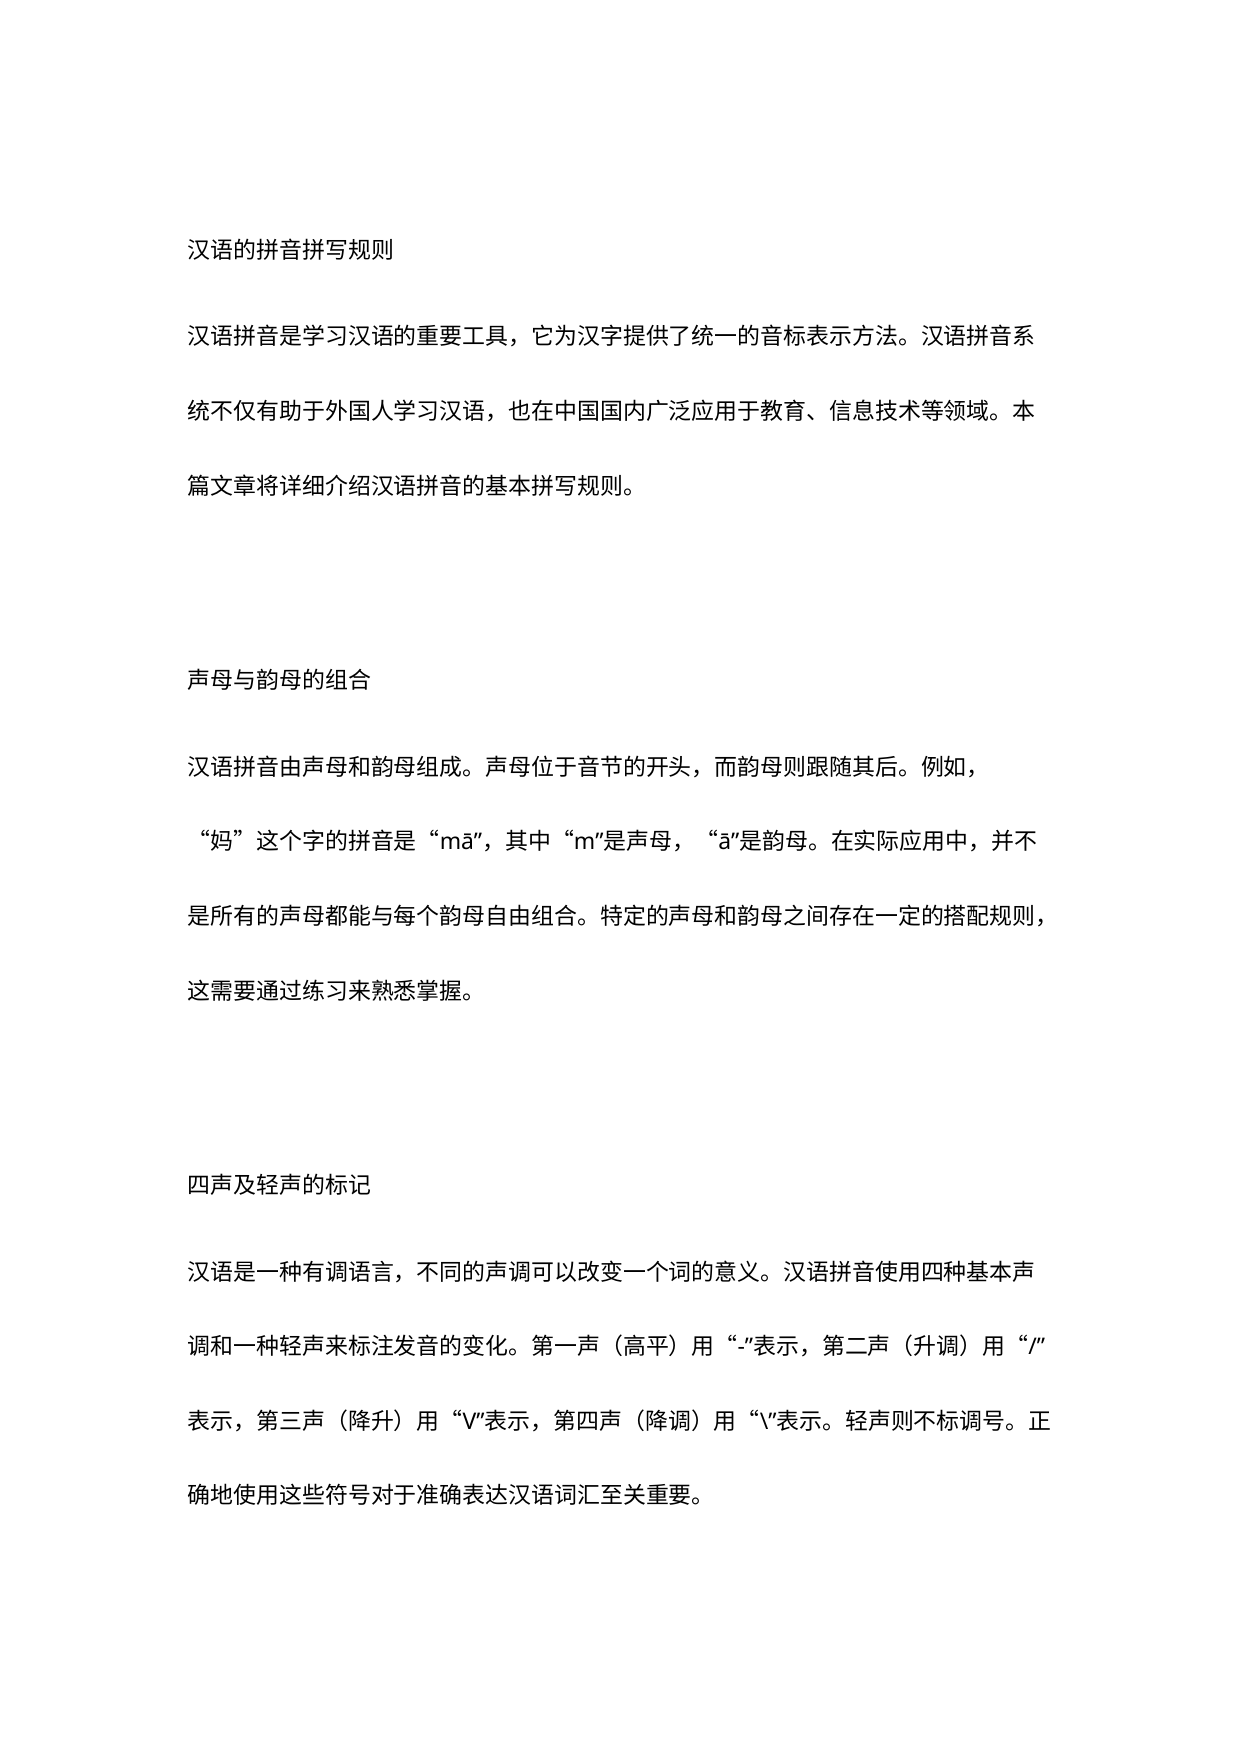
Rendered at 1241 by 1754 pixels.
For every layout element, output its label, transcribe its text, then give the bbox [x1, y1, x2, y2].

text 声母与韵母的组合 [187, 646, 1053, 711]
text 汉语拼音由声母和韵母组成。声母位于音节的开头，而韵母则跟随其后。例如，“妈”这个字的拼音是“mā”，其中“m”是声母，“ā”是韵母。在实际应用中，并不是所有的声母都能与每个韵母自由组合。特定的声母和韵母之间存在一定的搭配规则，这需要通过练习来熟悉掌握。 [187, 733, 1053, 1022]
text 汉语是一种有调语言，不同的声调可以改变一个词的意义。汉语拼音使用四种基本声调和一种轻声来标注发音的变化。第一声（高平）用“-”表示，第二声（升调）用“/”表示，第三声（降升）用“V”表示，第四声（降调）用“\”表示。轻声则不标调号。正确地使用这些符号对于准确表达汉语词汇至关重要。 [187, 1237, 1053, 1527]
text 汉语拼音是学习汉语的重要工具，它为汉字提供了统一的音标表示方法。汉语拼音系统不仅有助于外国人学习汉语，也在中国国内广泛应用于教育、信息技术等领域。本篇文章将详细介绍汉语拼音的基本拼写规则。 [187, 302, 1053, 517]
text 汉语的拼音拼写规则 [187, 216, 1053, 281]
text 四声及轻声的标记 [187, 1151, 1053, 1216]
